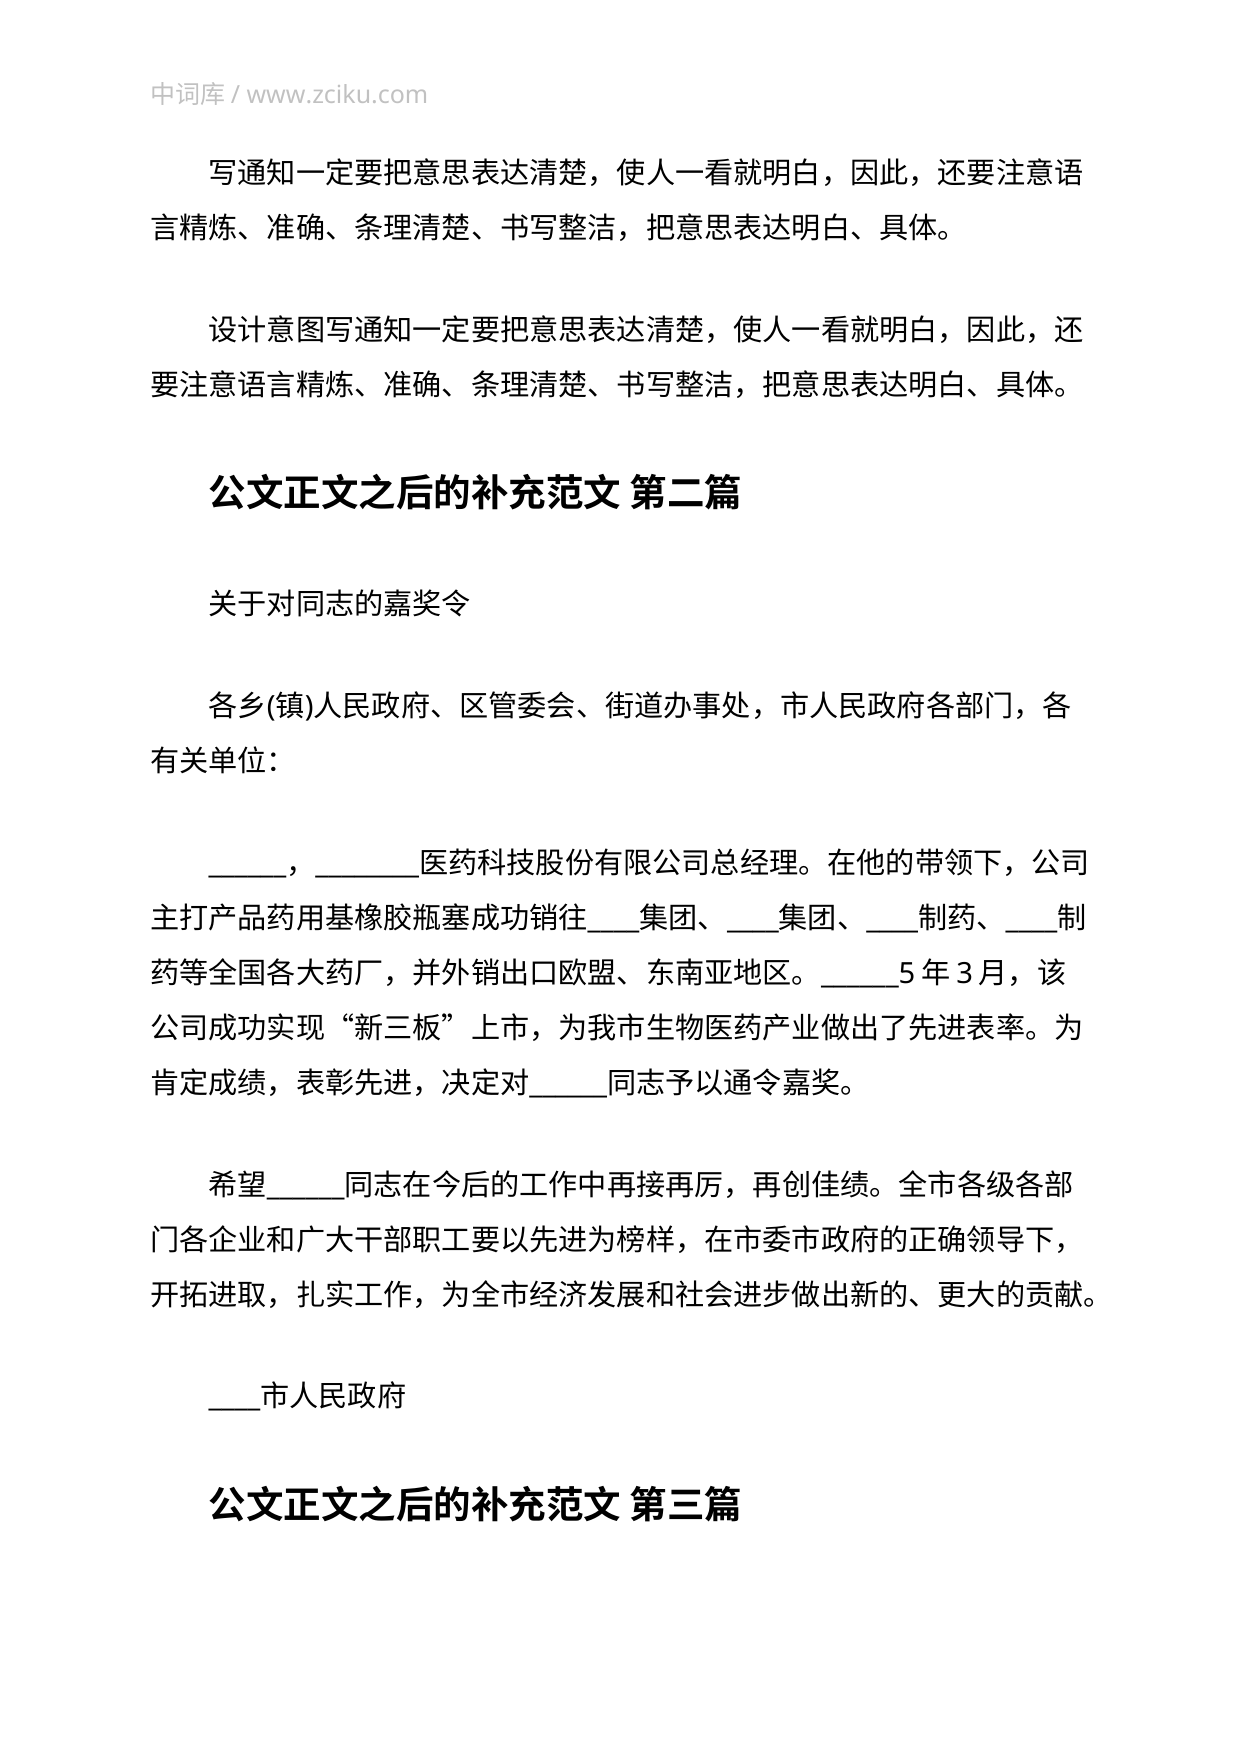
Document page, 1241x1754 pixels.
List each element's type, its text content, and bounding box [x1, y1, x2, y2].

text 希望______同志在今后的工作中再接再厉，再创佳绩。全市各级各部门各企业和广大干部职工要以先进为榜样，在市委市政府的正确领导下，开拓进取，扎实工作，为全市经济发展和社会进步做出新的、更大的贡献。 [150, 1161, 1090, 1313]
text 各乡(镇)人民政府、区管委会、街道办事处，市人民政府各部门，各有关单位： [150, 682, 1090, 780]
text ____市人民政府 [150, 1373, 1090, 1415]
text 设计意图写通知一定要把意思表达清楚，使人一看就明白，因此，还要注意语言精炼、准确、条理清楚、书写整洁，把意思表达明白、具体。 [150, 307, 1090, 404]
text 公文正文之后的补充范文 第三篇 [150, 1475, 1090, 1529]
text ______，________医药科技股份有限公司总经理。在他的带领下，公司主打产品药用基橡胶瓶塞成功销往____集团、____集团、____制药、____制药等全国各大药厂，并外销出口欧盟、东南亚地区。______5年3月，该公司成功实现“新三板”上市，为我市生物医药产业做出了先进表率。为肯定成绩，表彰先进，决定对______同志予以通令嘉奖。 [150, 839, 1090, 1102]
text 关于对同志的嘉奖令 [150, 581, 1090, 623]
text 公文正文之后的补充范文 第二篇 [150, 463, 1090, 518]
text 写通知一定要把意思表达清楚，使人一看就明白，因此，还要注意语言精炼、准确、条理清楚、书写整洁，把意思表达明白、具体。 [150, 150, 1090, 247]
